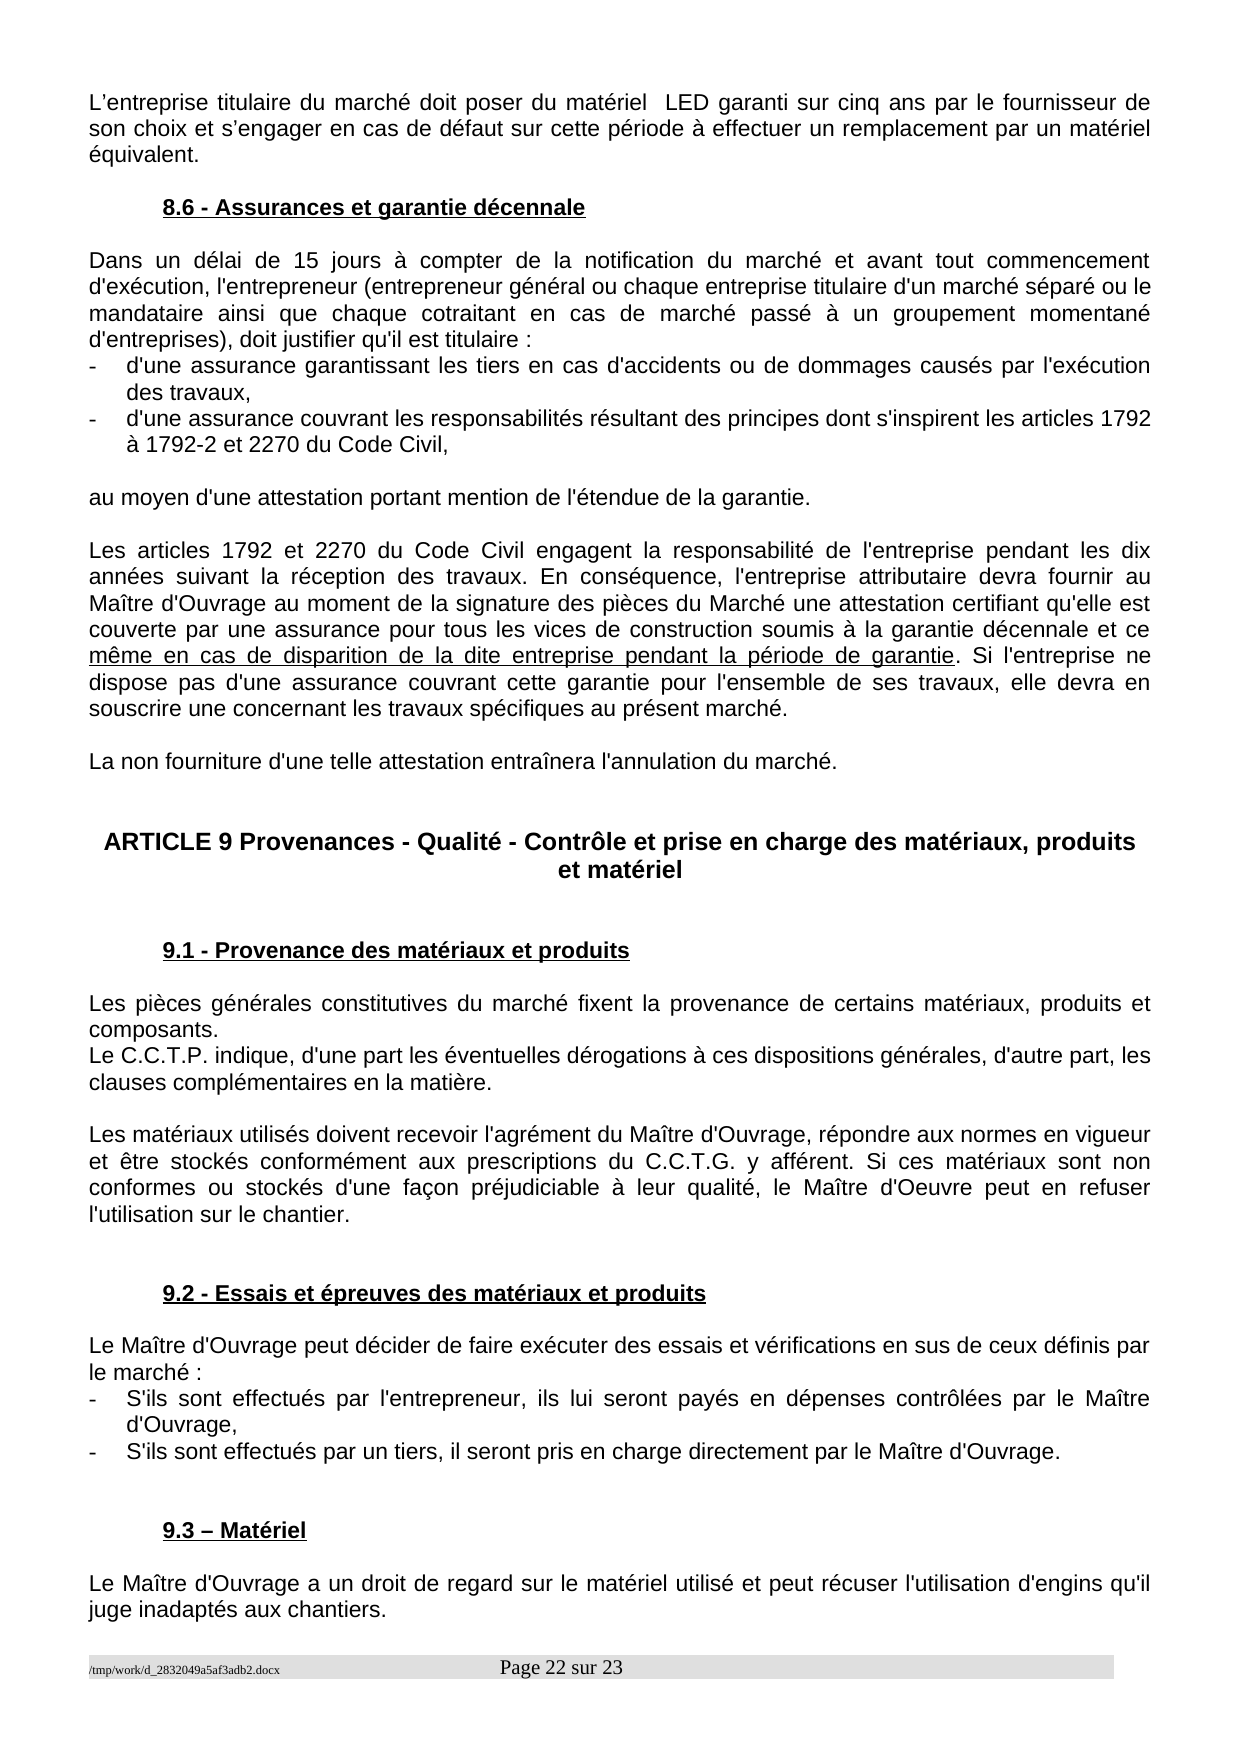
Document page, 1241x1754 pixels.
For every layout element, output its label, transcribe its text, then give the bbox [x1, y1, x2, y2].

text Les pièces générales constitutives du marché fixent la provenance de certains matériaux, produits et composants. [89, 990, 1152, 1042]
text au moyen d'une attestation portant mention de l'étendue de la garantie. [89, 484, 1152, 511]
subtitle 9.2 - Essais et épreuves des matériaux et produits [162, 1279, 1152, 1306]
text La non fourniture d'une telle attestation entraînera l'annulation du marché. [89, 748, 1152, 774]
text Les matériaux utilisés doivent recevoir l'agrément du Maître d'Ouvrage, répondre aux normes en vigueur et être stockés conformément aux prescriptions du C.C.T.G. y afférent. Si ces matériaux sont non conformes ou stockés d'une façon préjudiciable à leur qualité, le Maître d'Oeuvre peut en refuser l'utilisation sur le chantier. [89, 1121, 1152, 1227]
list S'ils sont effectués par un tiers, il seront pris en charge directement par le Maître d'Ouvrage. [89, 1438, 1152, 1464]
text Le C.C.T.P. indique, d'une part les éventuelles dérogations à ces dispositions générales, d'autre part, les clauses complémentaires en la matière. [89, 1042, 1152, 1095]
subtitle ARTICLE 9 Provenances - Qualité - Contrôle et prise en charge des matériaux, produits et matériel [89, 827, 1152, 884]
text Le Maître d'Ouvrage peut décider de faire exécuter des essais et vérifications en sus de ceux définis par le marché : [89, 1332, 1152, 1385]
subtitle 8.6 - Assurances et garantie décennale [118, 194, 1152, 220]
text Le Maître d'Ouvrage a un droit de regard sur le matériel utilisé et peut récuser l'utilisation d'engins qu'il juge inadaptés aux chantiers. [89, 1570, 1152, 1622]
text Dans un délai de 15 jours à compter de la notification du marché et avant tout commencement d'exécution, l'entrepreneur (entrepreneur général ou chaque entreprise titulaire d'un marché séparé ou le mandataire ainsi que chaque cotraitant en cas de marché passé à un groupement momentané d'entreprises), doit justifier qu'il est titulaire : [89, 247, 1152, 352]
subtitle 9.1 - Provenance des matériaux et produits [162, 937, 1152, 963]
list d'une assurance garantissant les tiers en cas d'accidents ou de dommages causés par l'exécution des travaux, [89, 352, 1152, 405]
list d'une assurance couvrant les responsabilités résultant des principes dont s'inspirent les articles 1792 à 1792-2 et 2270 du Code Civil, [89, 405, 1152, 458]
text L’entreprise titulaire du marché doit poser du matériel LED garanti sur cinq ans par le fournisseur de son choix et s’engager en cas de défaut sur cette période à effectuer un remplacement par un matériel équivalent. [89, 89, 1152, 168]
text Les articles 1792 et 2270 du Code Civil engagent la responsabilité de l'entreprise pendant les dix années suivant la réception des travaux. En conséquence, l'entreprise attributaire devra fournir au Maître d'Ouvrage au moment de la signature des pièces du Marché une attestation certifiant qu'elle est couverte par une assurance pour tous les vices de construction soumis à la garantie décennale et ce même en cas de disparition de la dite entreprise pendant la période de garantie. Si l'entreprise ne dispose pas d'une assurance couvrant cette garantie pour l'ensemble de ses travaux, elle devra en souscrire une concernant les travaux spécifiques au présent marché. [89, 537, 1152, 721]
subtitle 9.3 – Matériel [162, 1517, 1152, 1543]
list S'ils sont effectués par l'entrepreneur, ils lui seront payés en dépenses contrôlées par le Maître d'Ouvrage, [89, 1385, 1152, 1438]
